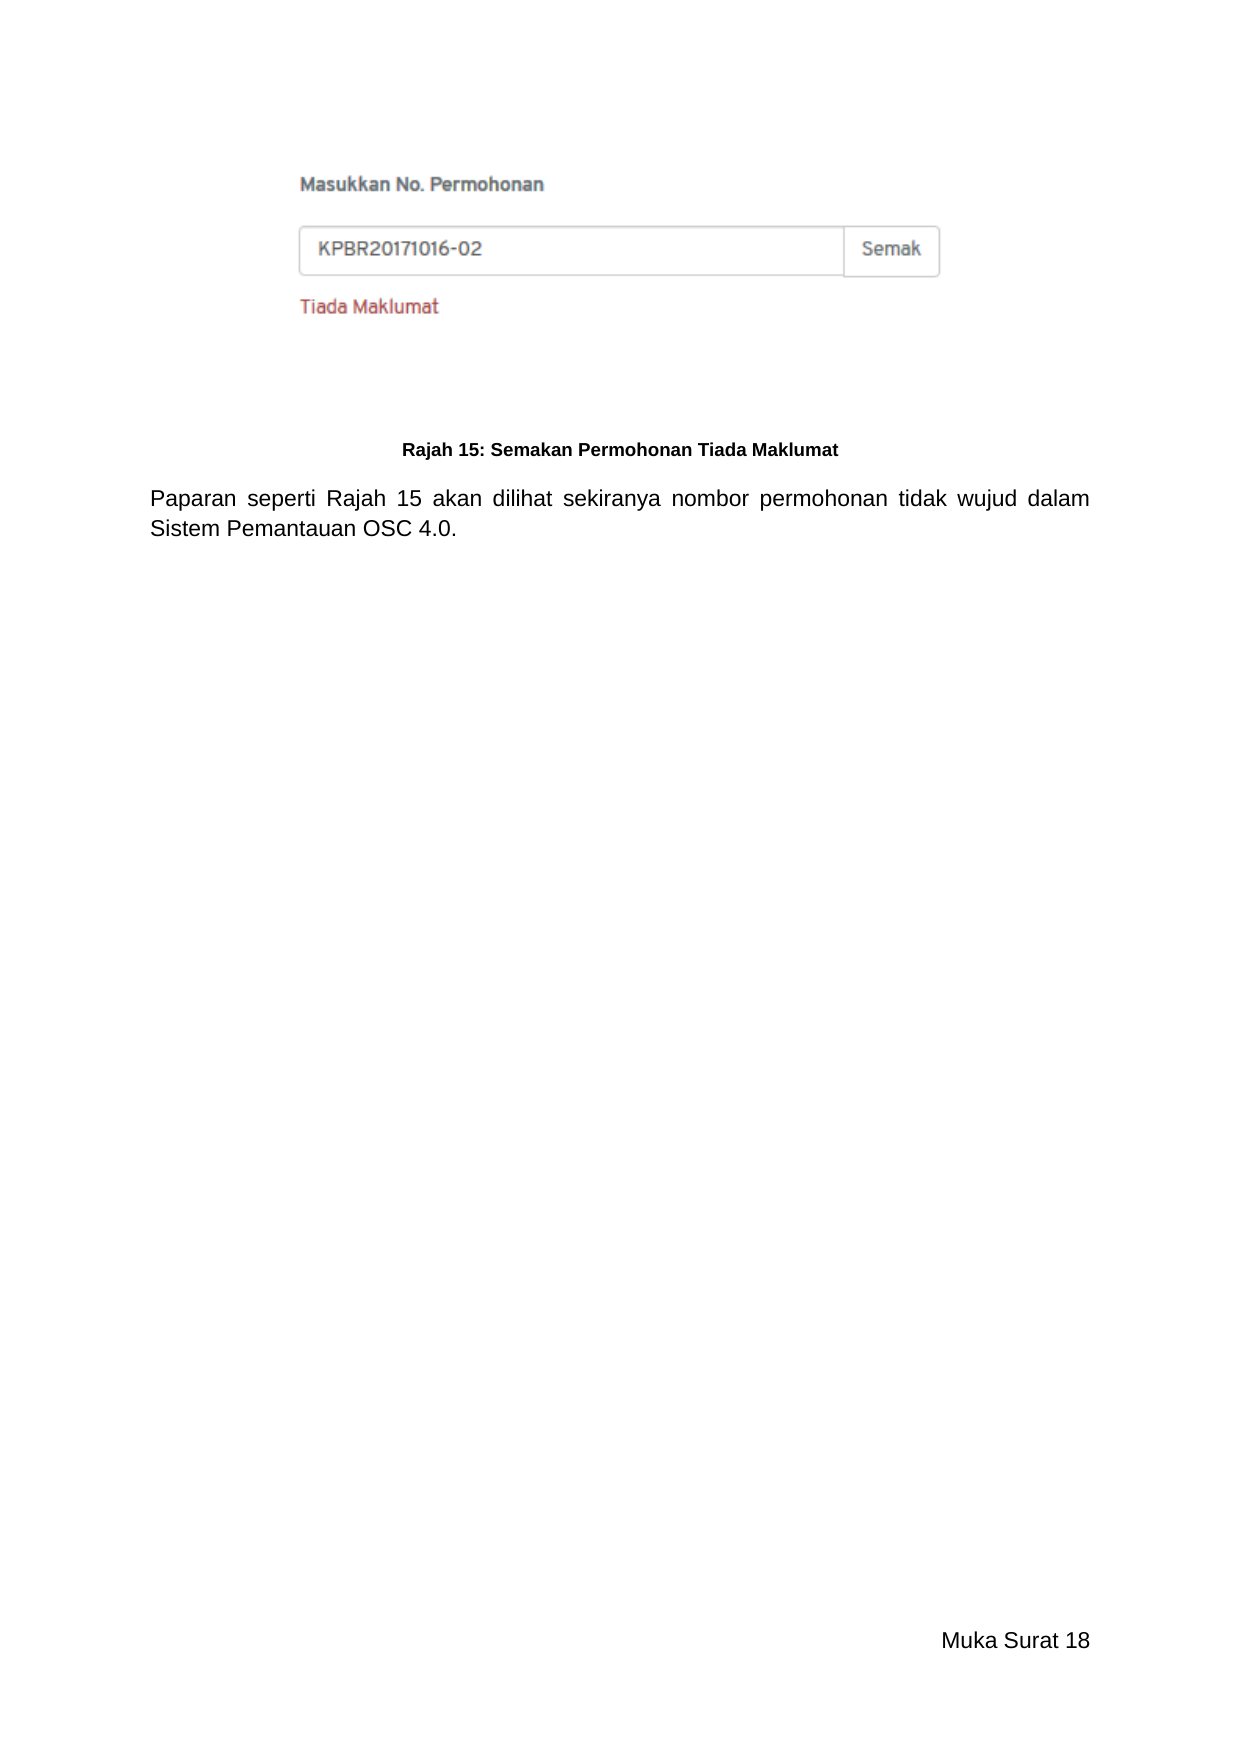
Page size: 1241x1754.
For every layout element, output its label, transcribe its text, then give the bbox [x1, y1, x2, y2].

picture [288, 150, 953, 419]
